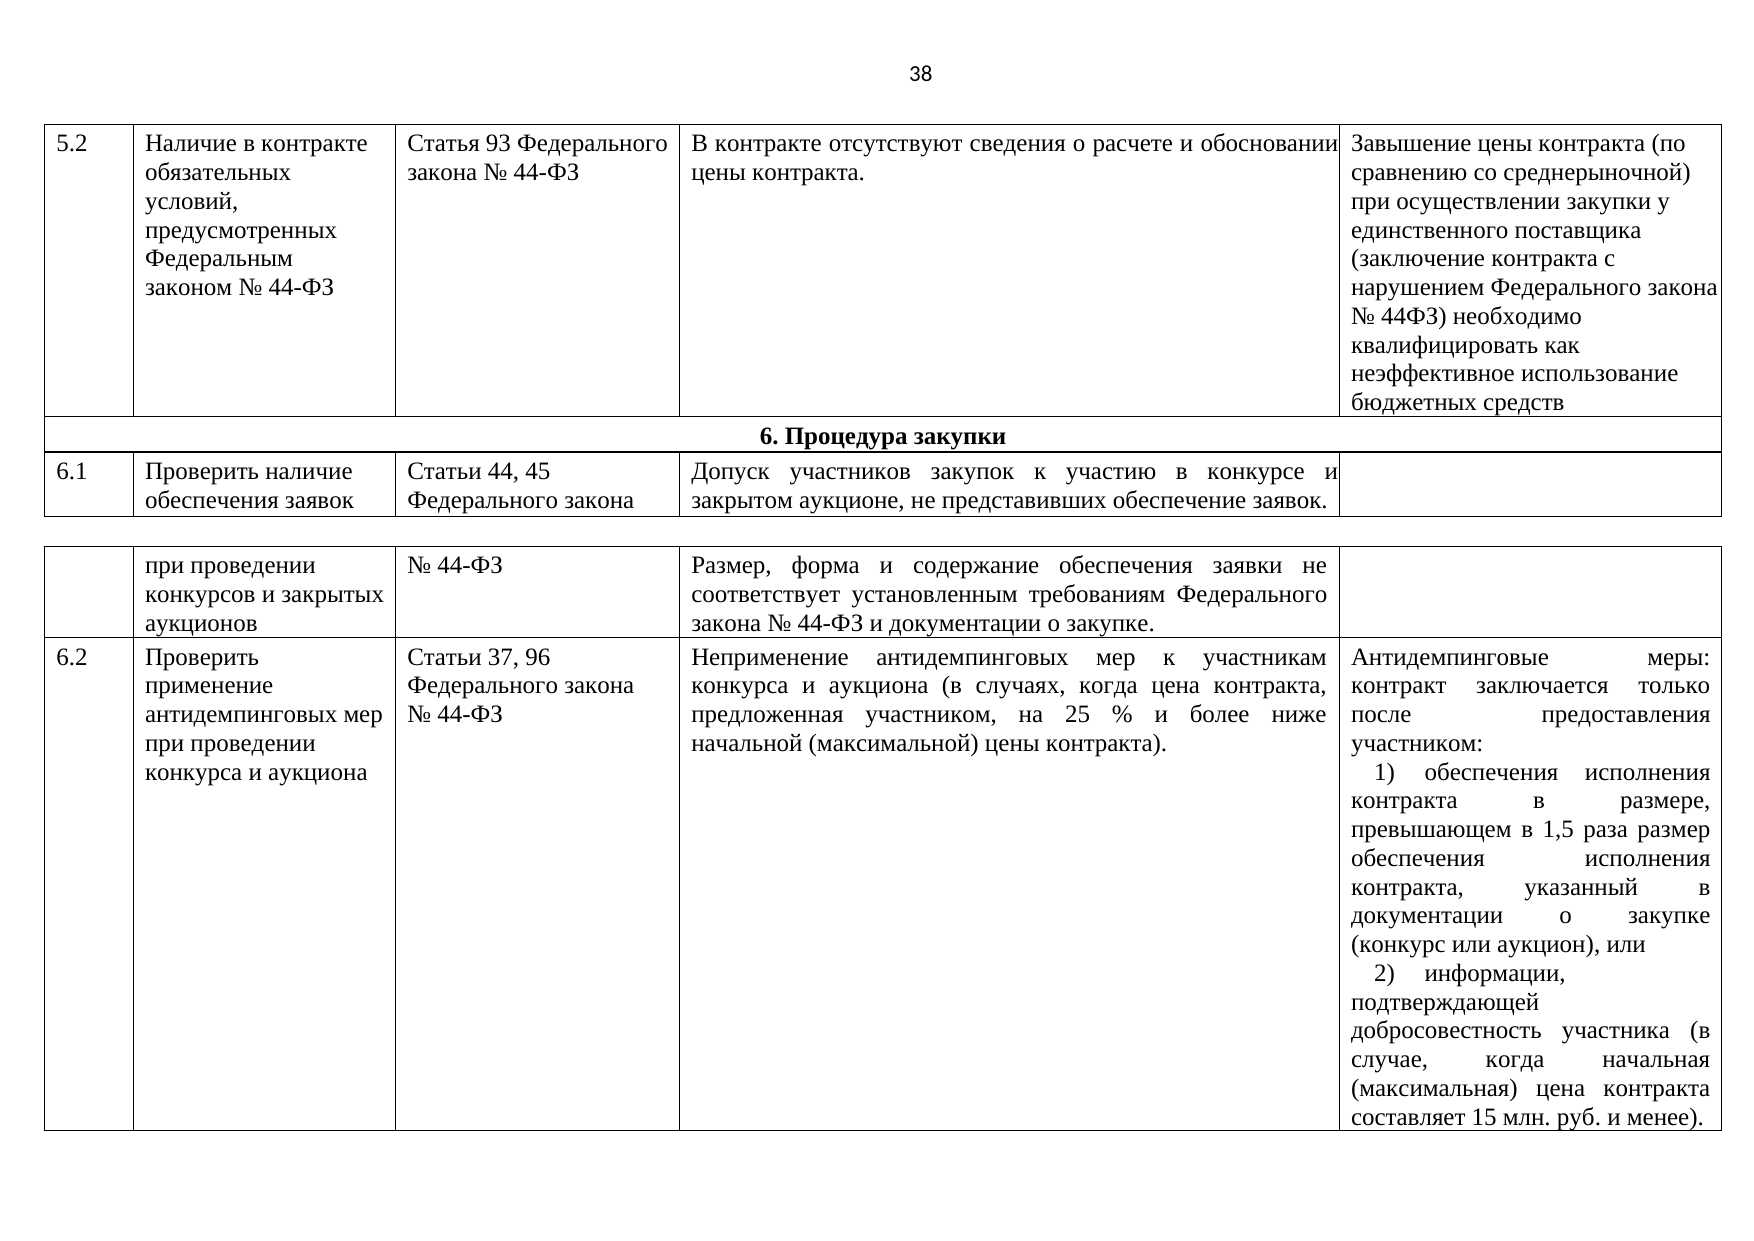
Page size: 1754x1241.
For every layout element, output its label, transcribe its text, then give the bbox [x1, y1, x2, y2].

table_cell Допуск участников закупок к участию в конкурсе и закрытом аукционе, не представивших обеспечение заявок. [680, 453, 1339, 516]
table_header [1340, 547, 1721, 637]
table_cell Наличие в контракте обязательных условий, предусмотренных Федеральным законом № 44-ФЗ [134, 125, 395, 416]
table_cell [1340, 453, 1721, 516]
table_cell 6. Процедура закупки [45, 417, 1721, 451]
table_cell Неприменение антидемпинговых мер к участникам конкурса и аукциона (в случаях, когда цена контракта, предложенная участником, на 25 % и более ниже начальной (максимальной) цены контракта). [680, 638, 1339, 1130]
table_cell 6.2 [45, 638, 133, 1130]
table_cell Проверить применение антидемпинговых мер при проведении конкурса и аукциона [134, 638, 395, 1130]
table_header при проведении конкурсов и закрытых аукционов [134, 547, 395, 637]
table_cell 5.2 [45, 125, 133, 416]
table_cell Статьи 37, 96 Федерального закона № 44-ФЗ [396, 638, 679, 1130]
table_cell Статьи 44, 45 Федерального закона [396, 453, 679, 516]
table_header [45, 547, 133, 637]
table_cell Проверить наличие обеспечения заявок [134, 453, 395, 516]
table_cell 6.1 [45, 453, 133, 516]
table_cell Антидемпинговые меры: контракт заключается только после предоставления участником: обеспечения исполнения контракта в размере, превышающем в 1,5 раза размер обеспечения исполнения контракта, указанный в документации о закупке (конкурс или аукцион), или информации, подтверждающей добросовестность участника (в случае, когда начальная (максимальная) цена контракта составляет 15 млн. руб. и менее). [1340, 638, 1721, 1130]
table_cell Завышение цены контракта (по сравнению со среднерыночной) при осуществлении закупки у единственного поставщика (заключение контракта с нарушением Федерального закона № 44ФЗ) необходимо квалифицировать как неэффективное использование бюджетных средств [1340, 125, 1721, 416]
table_cell В контракте отсутствуют сведения о расчете и обосновании цены контракта. [680, 125, 1339, 416]
table_header № 44-ФЗ [396, 547, 679, 637]
table_header Размер, форма и содержание обеспечения заявки не соответствует установленным требованиям Федерального закона № 44-ФЗ и документации о закупке. [680, 547, 1339, 637]
table_cell Статья 93 Федерального закона № 44-ФЗ [396, 125, 679, 416]
